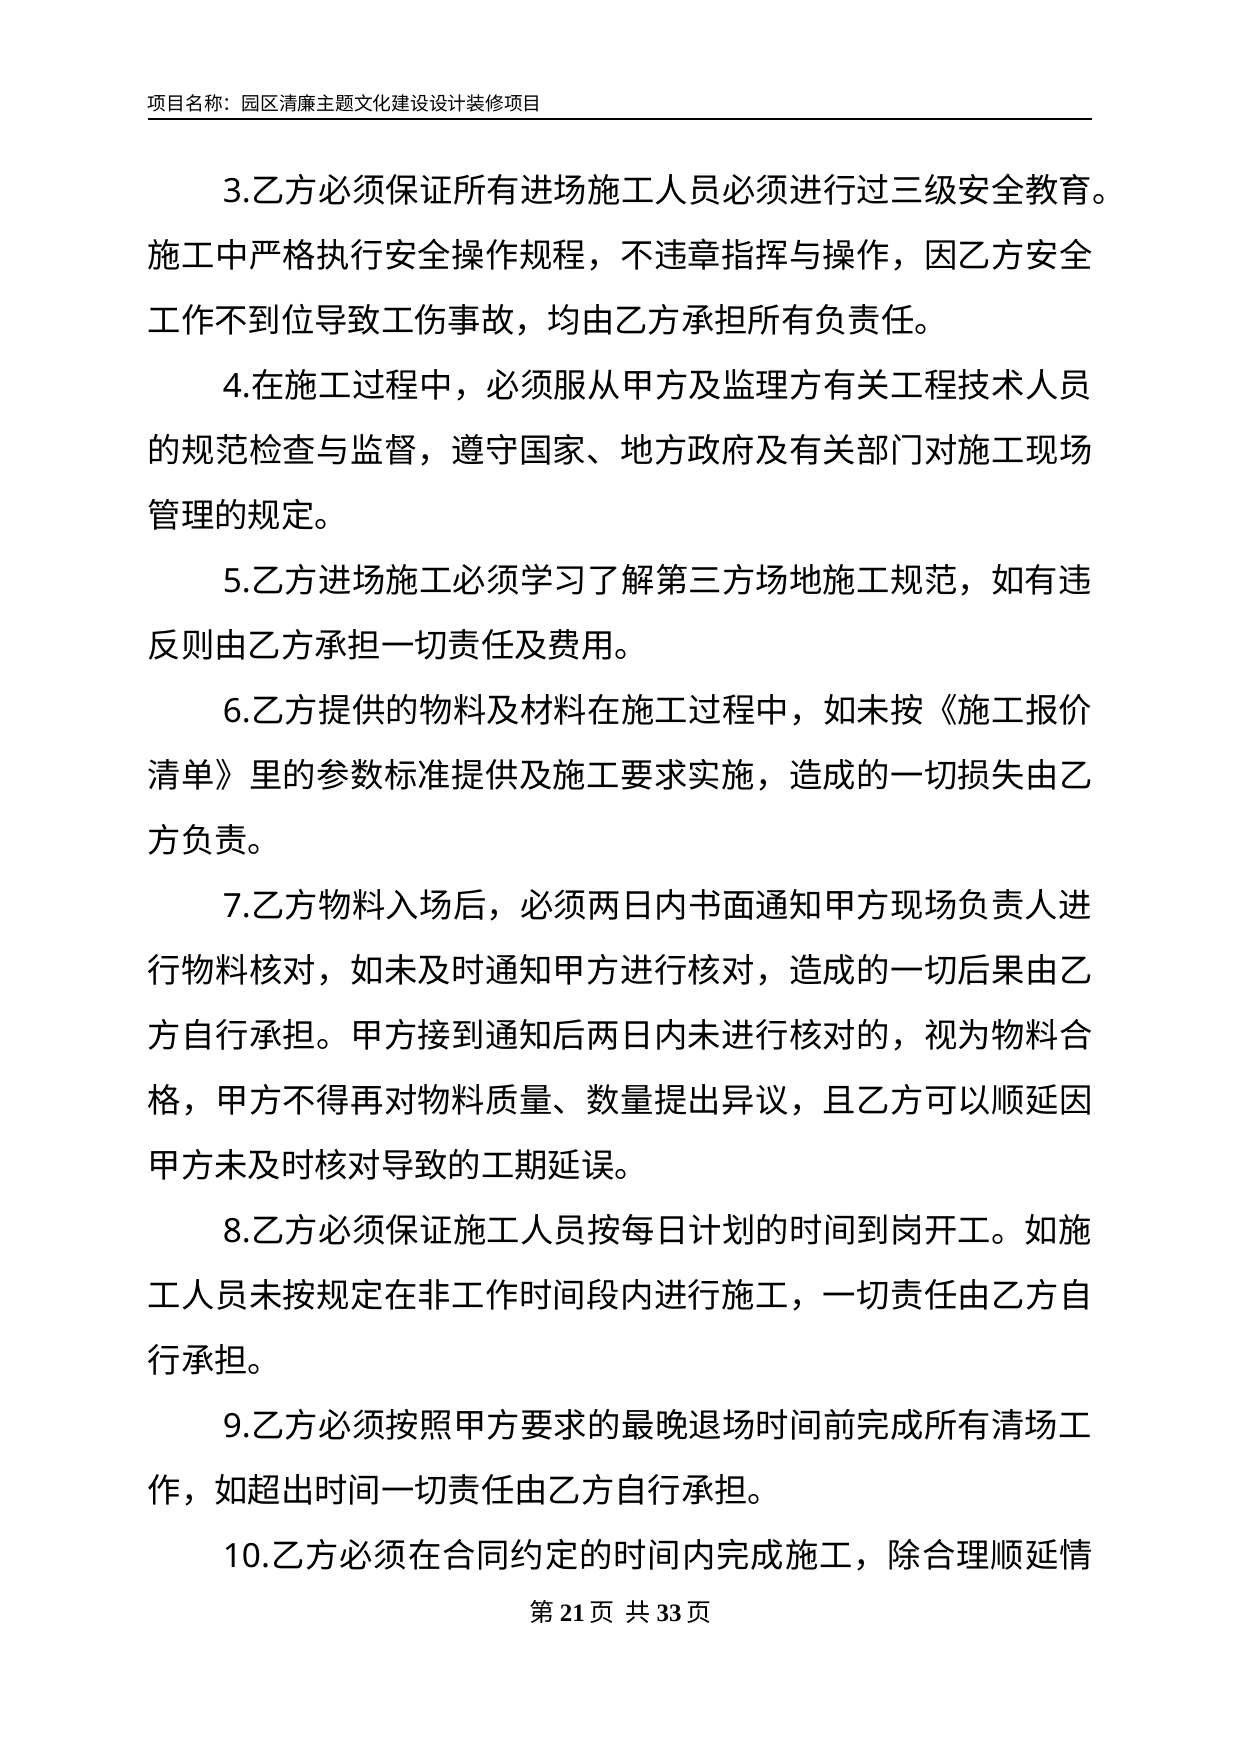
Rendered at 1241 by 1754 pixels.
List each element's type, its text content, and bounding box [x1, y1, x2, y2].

text 9.乙方必须按照甲方要求的最晚退场时间前完成所有清场工作，如超出时间一切责任由乙方自行承担。 [148, 1390, 1092, 1520]
text 3.乙方必须保证所有进场施工人员必须进行过三级安全教育。施工中严格执行安全操作规程，不违章指挥与操作，因乙方安全工作不到位导致工伤事故，均由乙方承担所有负责任。 [148, 155, 1092, 350]
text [148, 1520, 1092, 1585]
text 5.乙方进场施工必须学习了解第三方场地施工规范，如有违反则由乙方承担一切责任及费用。 [148, 545, 1092, 675]
text 8.乙方必须保证施工人员按每日计划的时间到岗开工。如施工人员未按规定在非工作时间段内进行施工，一切责任由乙方自行承担。 [148, 1195, 1092, 1390]
text 7.乙方物料入场后，必须两日内书面通知甲方现场负责人进行物料核对，如未及时通知甲方进行核对，造成的一切后果由乙方自行承担。甲方接到通知后两日内未进行核对的，视为物料合格，甲方不得再对物料质量、数量提出异议，且乙方可以顺延因甲方未及时核对导致的工期延误。 [148, 870, 1092, 1195]
text 6.乙方提供的物料及材料在施工过程中，如未按《施工报价清单》里的参数标准提供及施工要求实施，造成的一切损失由乙方负责。 [148, 675, 1092, 870]
text 4.在施工过程中，必须服从甲方及监理方有关工程技术人员的规范检查与监督，遵守国家、地方政府及有关部门对施工现场管理的规定。 [148, 350, 1092, 545]
